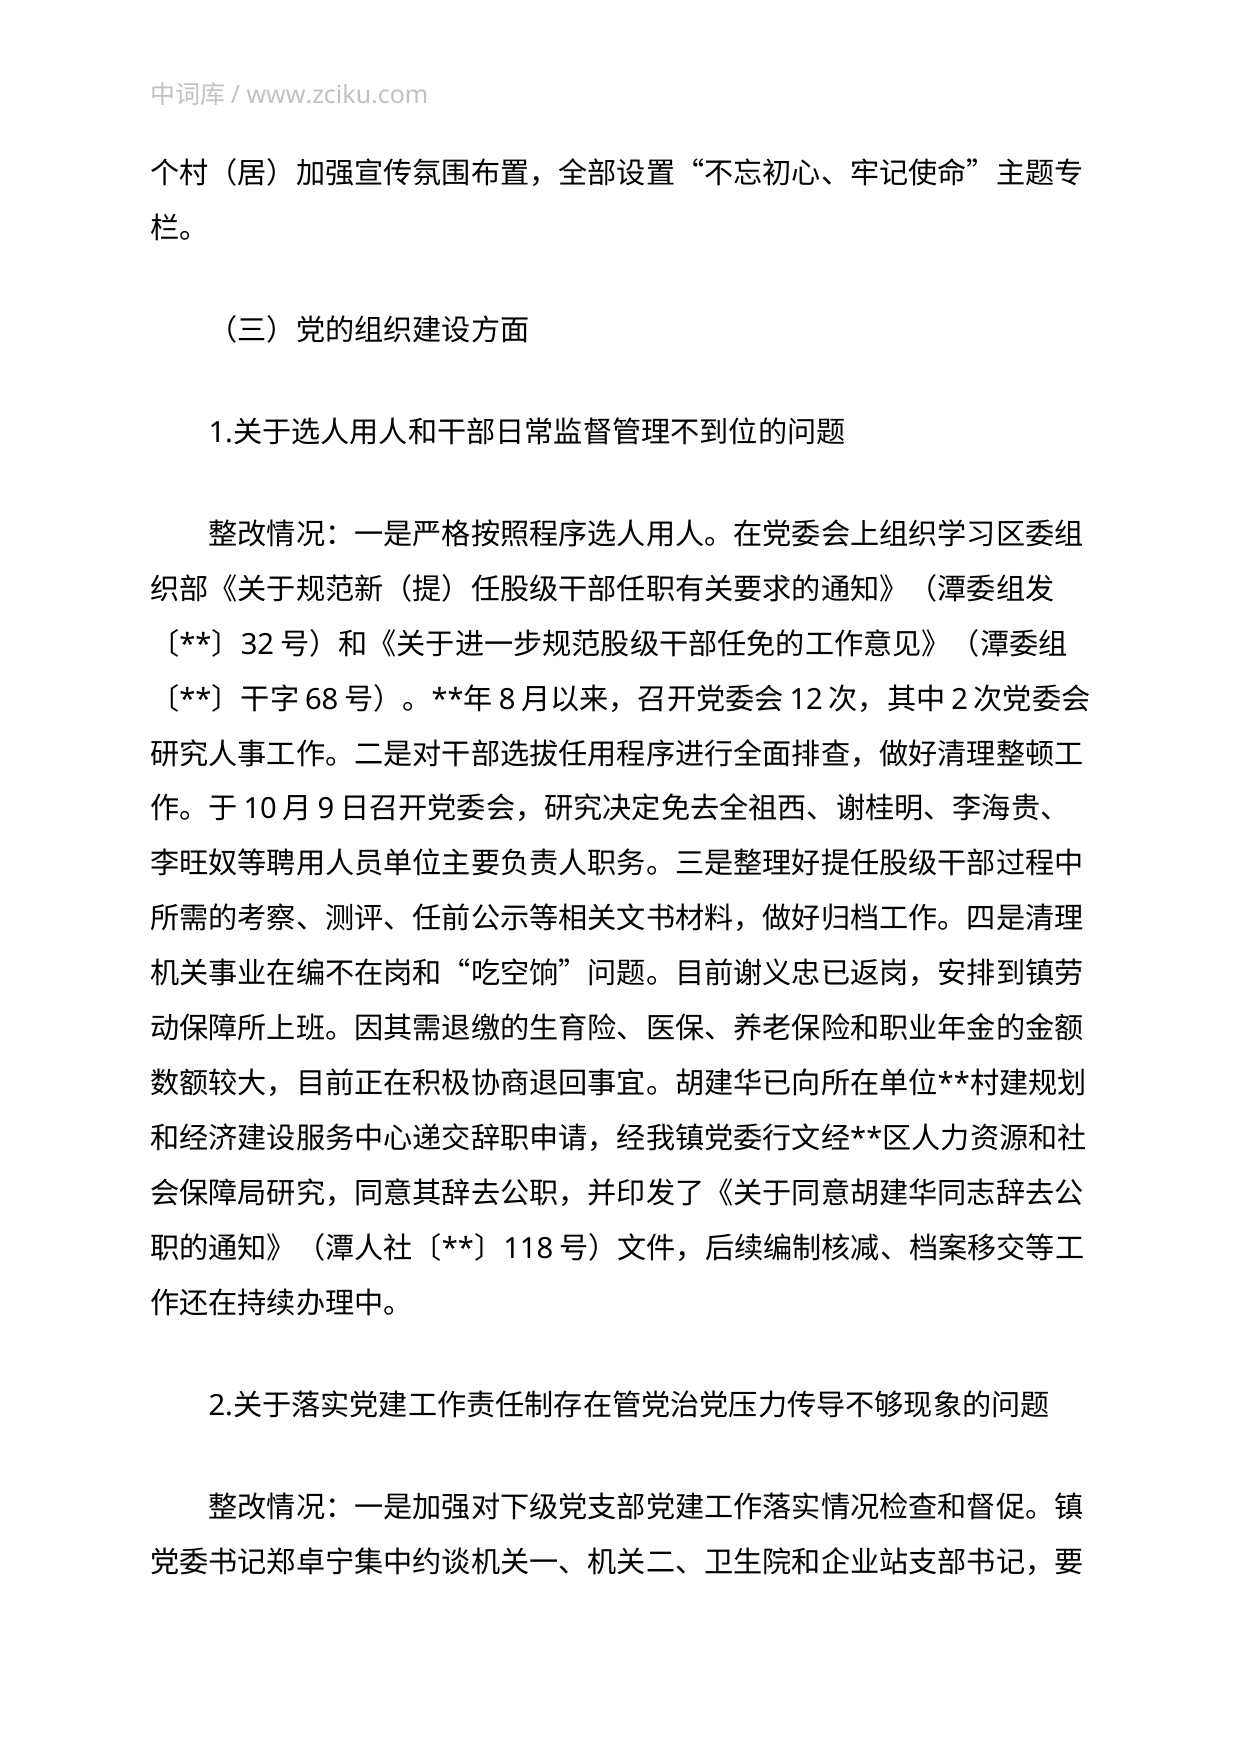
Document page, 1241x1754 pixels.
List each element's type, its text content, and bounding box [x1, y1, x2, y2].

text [150, 1483, 1090, 1581]
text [150, 150, 1090, 247]
text 2.关于落实党建工作责任制存在管党治党压力传导不够现象的问题 [150, 1381, 1090, 1424]
text 整改情况：一是严格按照程序选人用人。在党委会上组织学习区委组织部《关于规范新（提）任股级干部任职有关要求的通知》（潭委组发〔**〕32号）和《关于进一步规范股级干部任免的工作意见》（潭委组〔**〕干字68号）。**年8月以来，召开党委会12次，其中2次党委会研究人事工作。二是对干部选拔任用程序进行全面排查，做好清理整顿工作。于10月9日召开党委会，研究决定免去全祖西、谢桂明、李海贵、李旺奴等聘用人员单位主要负责人职务。三是整理好提任股级干部过程中所需的考察、测评、任前公示等相关文书材料，做好归档工作。四是清理机关事业在编不在岗和“吃空饷”问题。目前谢义忠已返岗，安排到镇劳动保障所上班。因其需退缴的生育险、医保、养老保险和职业年金的金额数额较大，目前正在积极协商退回事宜。胡建华已向所在单位**村建规划和经济建设服务中心递交辞职申请，经我镇党委行文经**区人力资源和社会保障局研究，同意其辞去公职，并印发了《关于同意胡建华同志辞去公职的通知》（潭人社〔**〕118号）文件，后续编制核减、档案移交等工作还在持续办理中。 [150, 510, 1090, 1322]
text （三）党的组织建设方面 [150, 307, 1090, 349]
text 1.关于选人用人和干部日常监督管理不到位的问题 [150, 408, 1090, 451]
